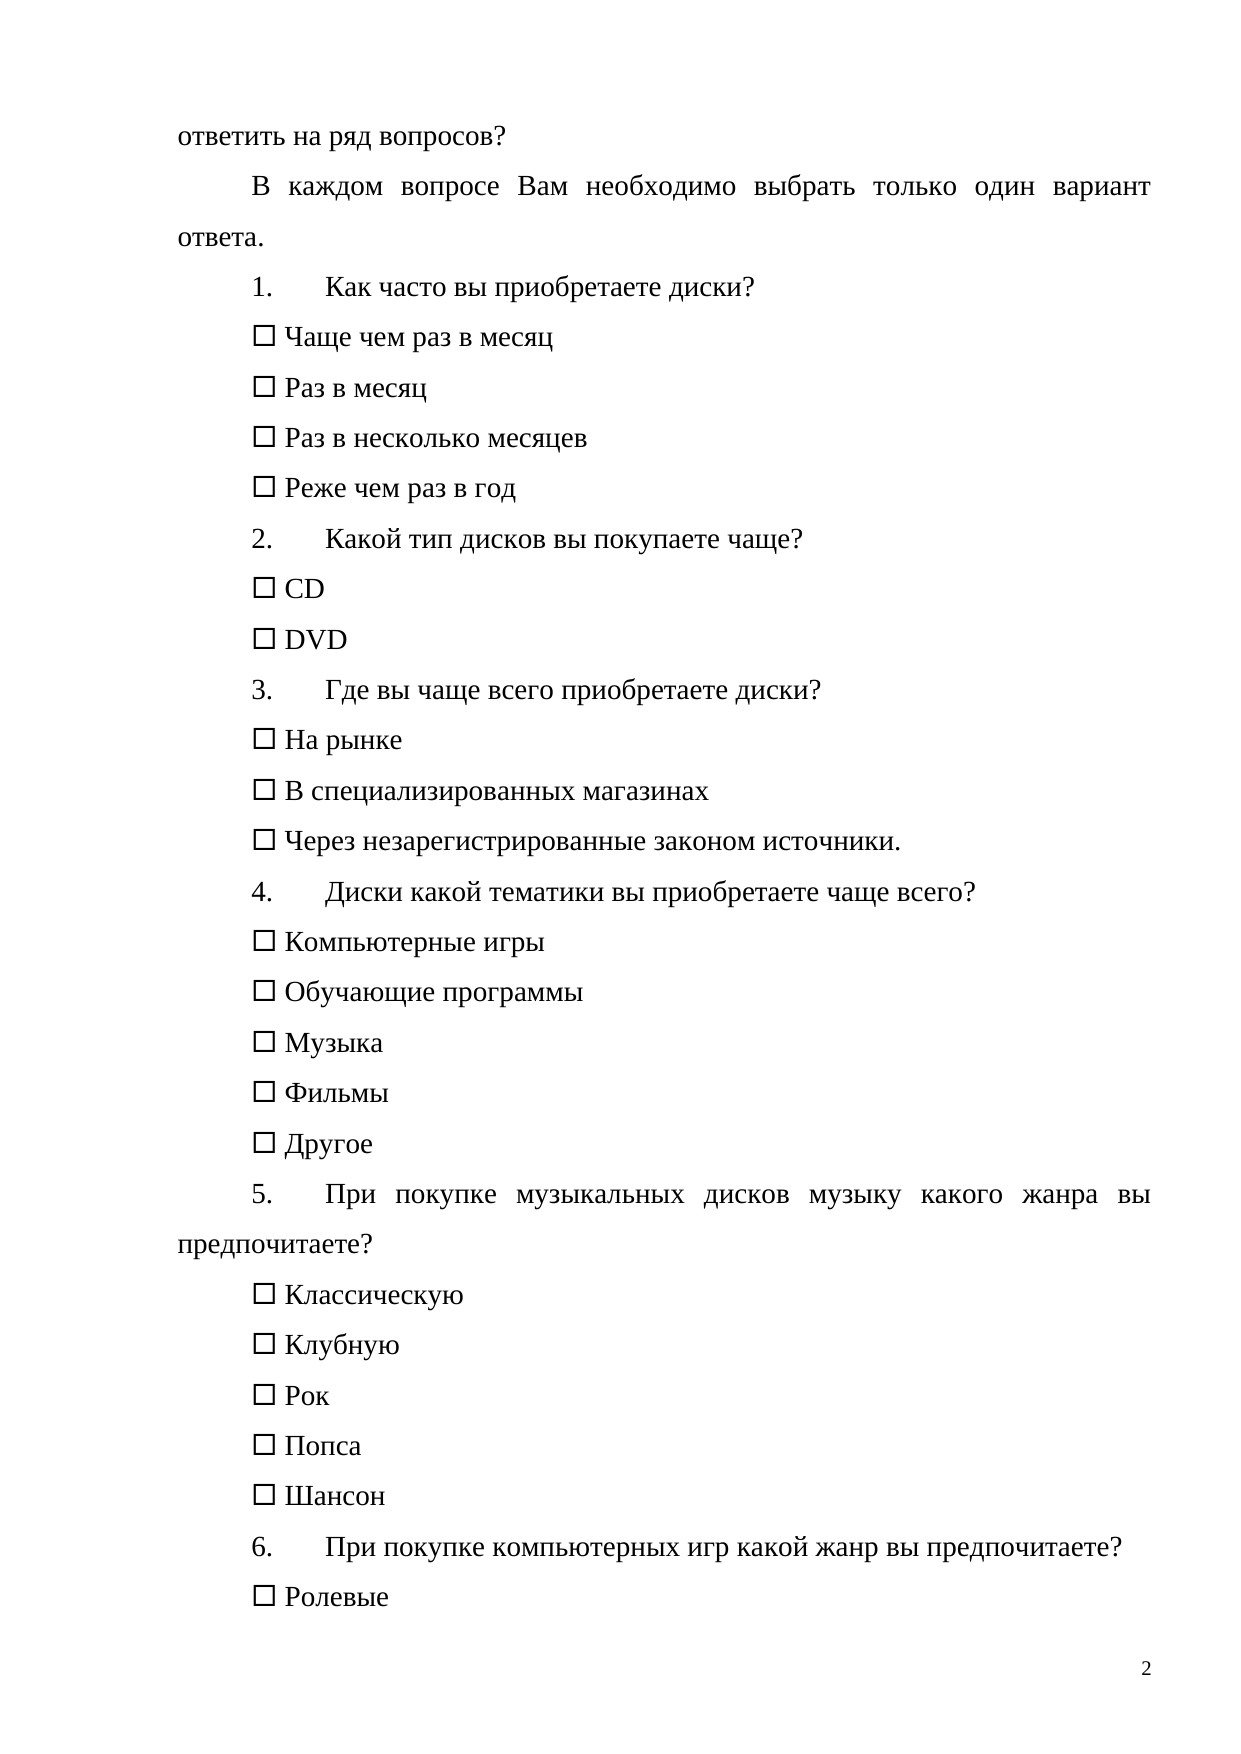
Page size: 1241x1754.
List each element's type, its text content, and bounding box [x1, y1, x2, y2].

list Как часто вы приобретаете диски? [177, 269, 1152, 303]
text Клубную [177, 1327, 1152, 1361]
text Музыка [177, 1025, 1152, 1058]
text Реже чем раз в год [177, 471, 1152, 504]
text Чаще чем раз в месяц [177, 319, 1152, 353]
text Ролевые [177, 1579, 1152, 1613]
list При покупке компьютерных игр какой жанр вы предпочитаете? [177, 1529, 1152, 1562]
text Рок [177, 1378, 1152, 1411]
text Обучающие программы [177, 974, 1152, 1008]
text CD [177, 571, 1152, 605]
text Раз в несколько месяцев [177, 420, 1152, 454]
text Попса [177, 1428, 1152, 1462]
text Шансон [177, 1478, 1152, 1512]
list Какой тип дисков вы покупаете чаще? [177, 521, 1152, 554]
text Классическую [177, 1277, 1152, 1310]
list Диски какой тематики вы приобретаете чаще всего? [177, 874, 1152, 907]
text Через незарегистрированные законом источники. [177, 823, 1152, 857]
list Где вы чаще всего приобретаете диски? [177, 672, 1152, 706]
text В каждом вопросе Вам необходимо выбрать только один вариант ответа. [177, 168, 1152, 252]
text Другое [177, 1126, 1152, 1159]
text Фильмы [177, 1075, 1152, 1109]
text Раз в месяц [177, 370, 1152, 403]
text На рынке [177, 722, 1152, 756]
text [177, 118, 1152, 152]
list При покупке музыкальных дисков музыку какого жанра вы предпочитаете? [177, 1176, 1152, 1260]
text DVD [177, 622, 1152, 655]
text Компьютерные игры [177, 924, 1152, 958]
text В специализированных магазинах [177, 773, 1152, 807]
